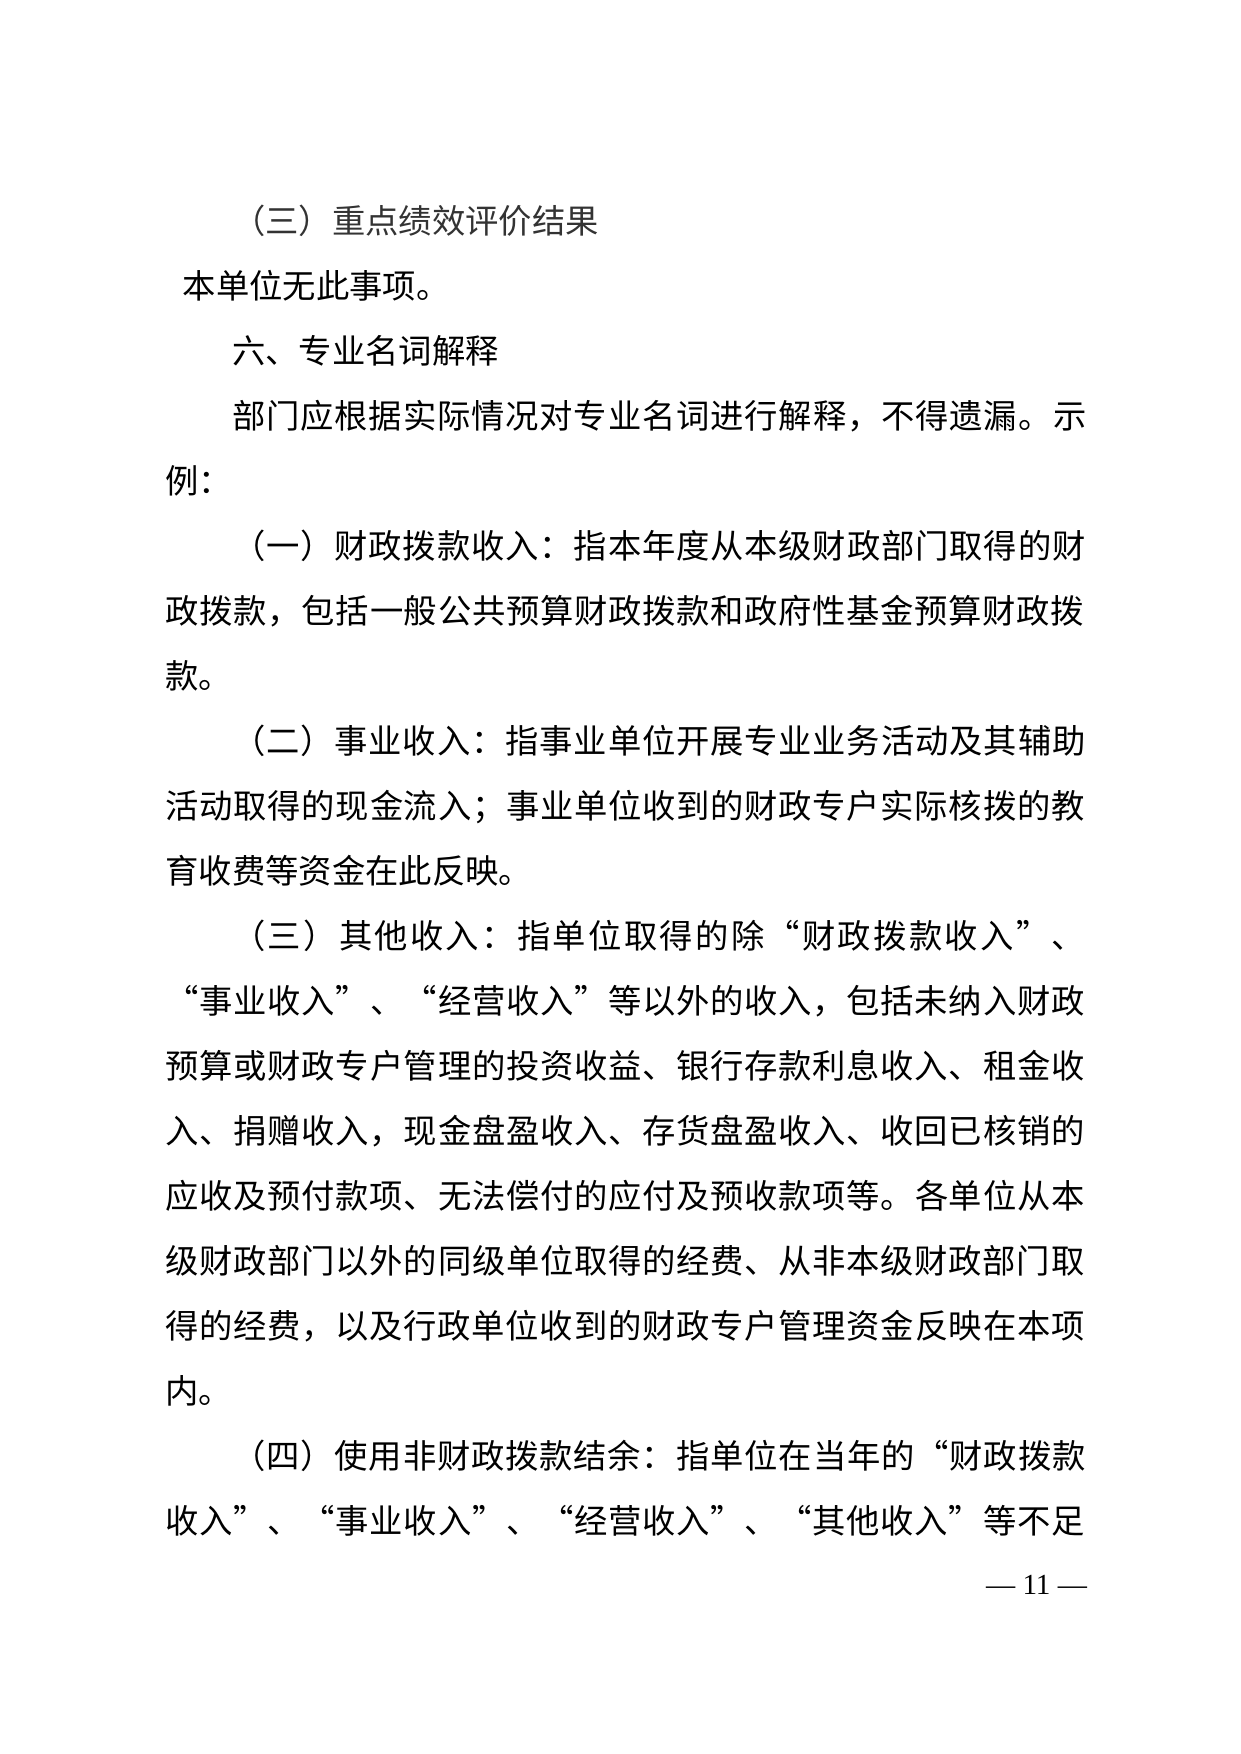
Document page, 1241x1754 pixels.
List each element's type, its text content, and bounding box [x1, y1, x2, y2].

list 专业名词解释 [165, 317, 1087, 382]
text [165, 1422, 1087, 1552]
text （一）财政拨款收入：指本年度从本级财政部门取得的财政拨款，包括一般公共预算财政拨款和政府性基金预算财政拨款。 [165, 512, 1087, 707]
text （二）事业收入：指事业单位开展专业业务活动及其辅助活动取得的现金流入；事业单位收到的财政专户实际核拨的教育收费等资金在此反映。 [165, 707, 1087, 902]
list 重点绩效评价结果 [165, 187, 1087, 252]
list 本单位无此事项。 [165, 252, 1087, 317]
text （三）其他收入：指单位取得的除“财政拨款收入”、“事业收入”、“经营收入”等以外的收入，包括未纳入财政预算或财政专户管理的投资收益、银行存款利息收入、租金收入、捐赠收入，现金盘盈收入、存货盘盈收入、收回已核销的应收及预付款项、无法偿付的应付及预收款项等。各单位从本级财政部门以外的同级单位取得的经费、从非本级财政部门取得的经费，以及行政单位收到的财政专户管理资金反映在本项内。 [165, 902, 1087, 1422]
list 部门应根据实际情况对专业名词进行解释，不得遗漏。示例： [165, 382, 1087, 512]
